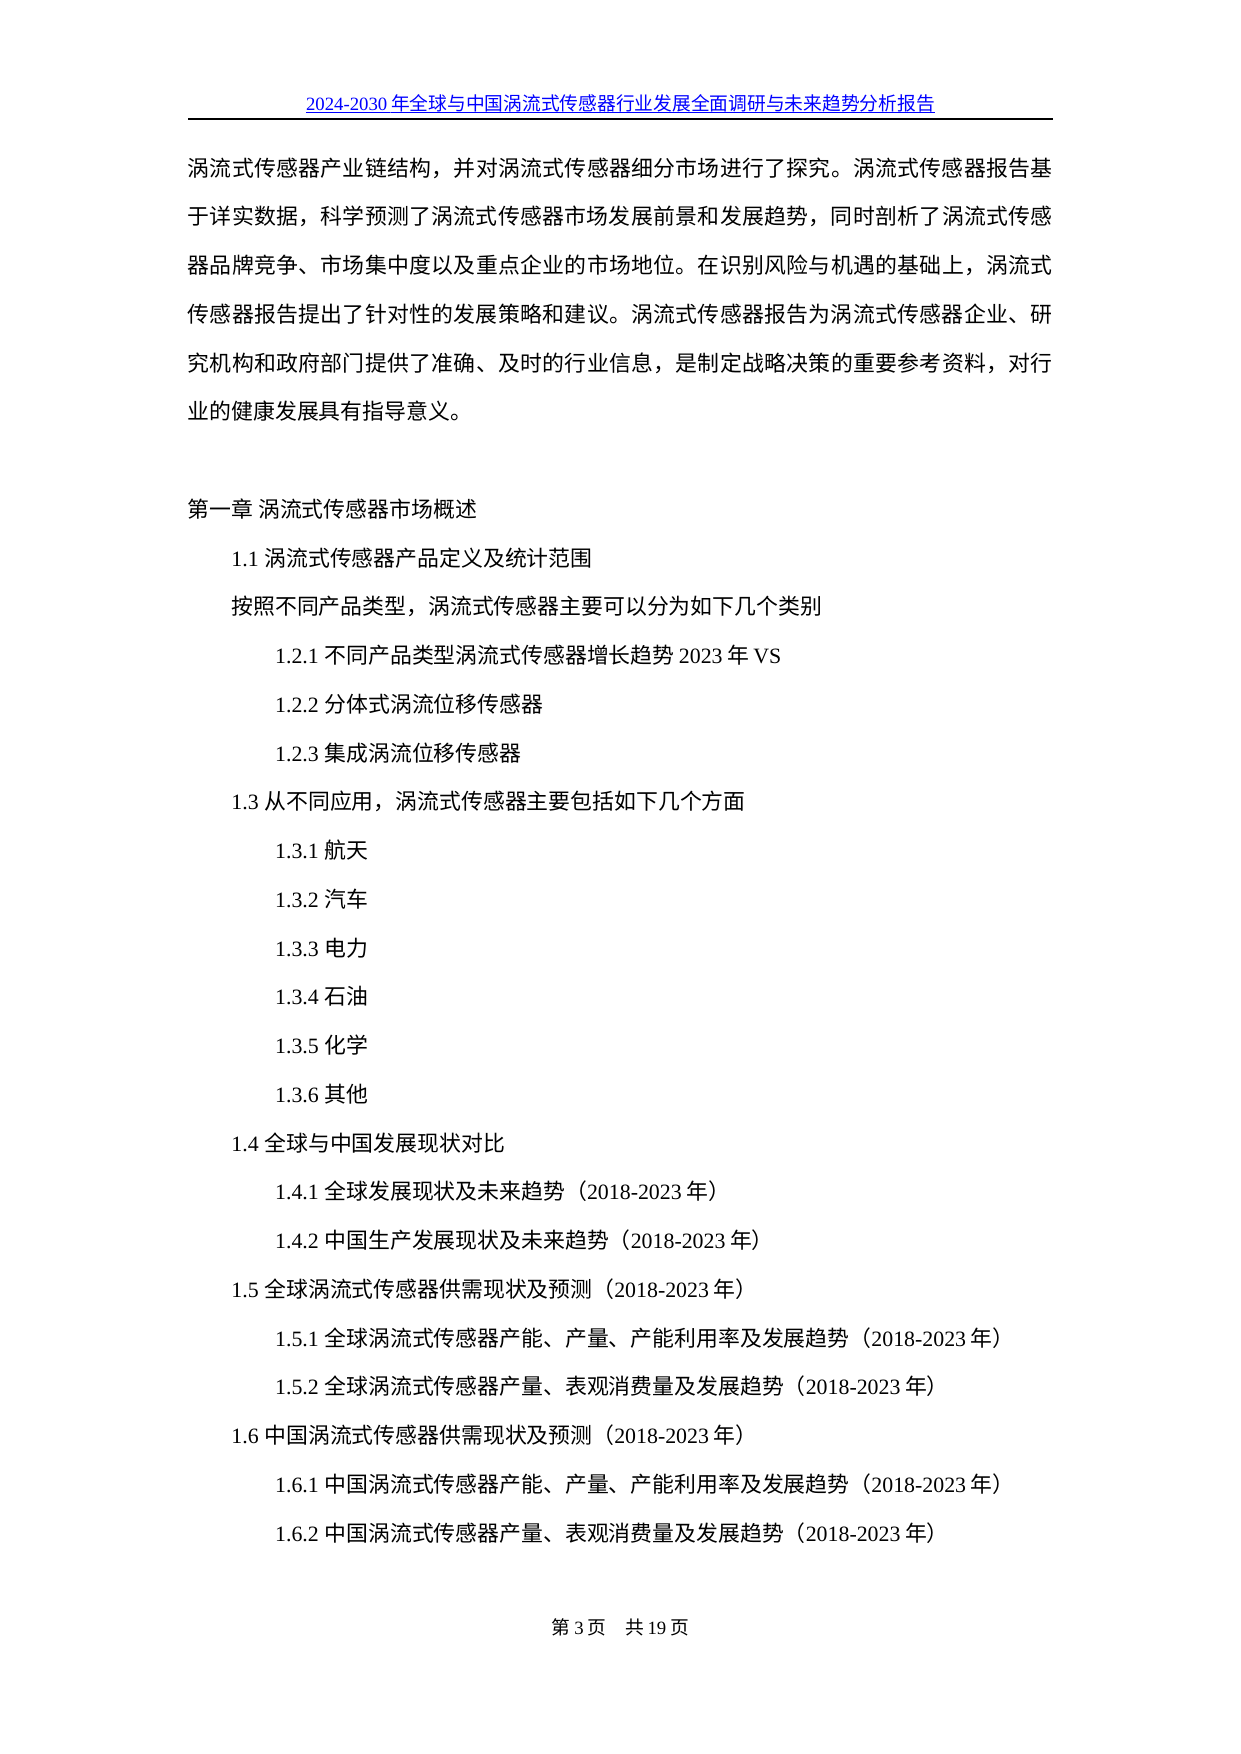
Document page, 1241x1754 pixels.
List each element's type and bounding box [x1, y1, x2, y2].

text [187, 150, 1053, 1548]
